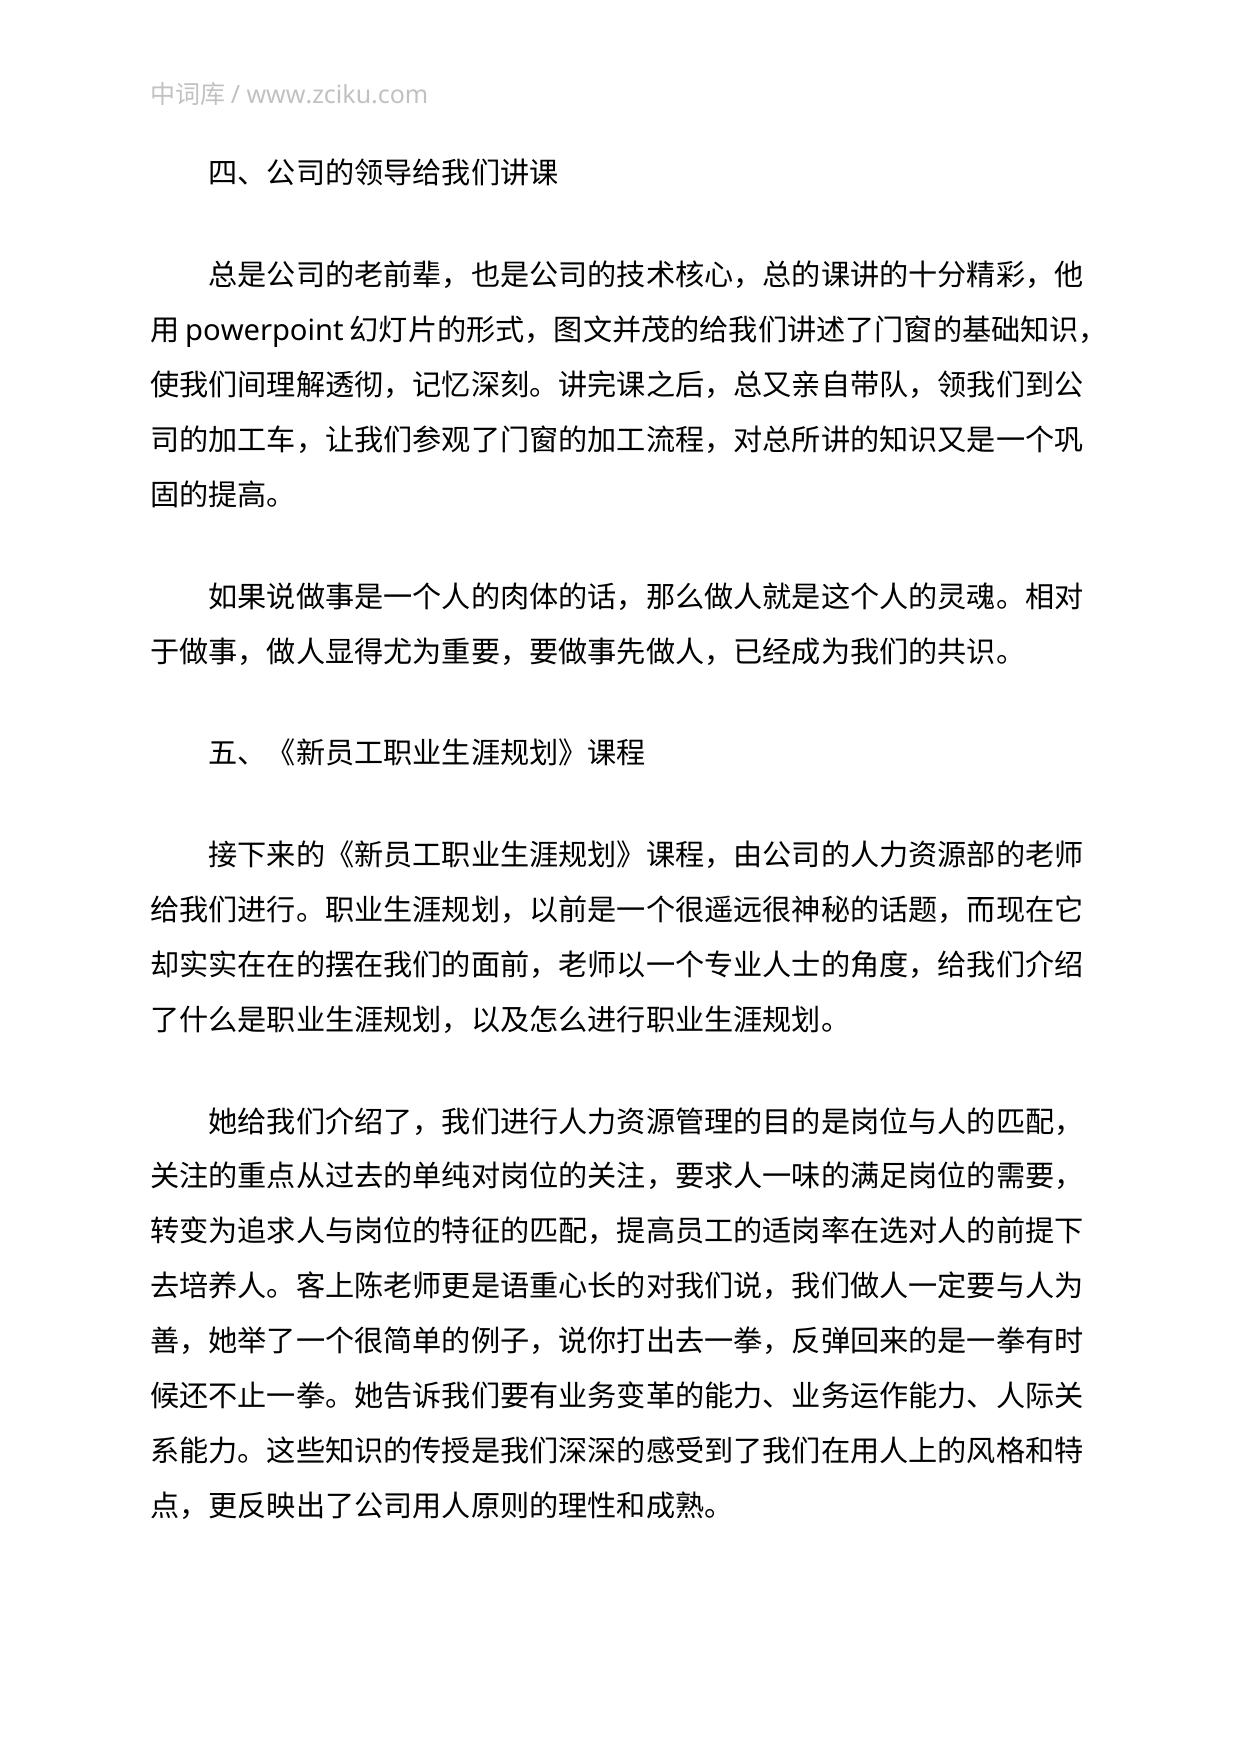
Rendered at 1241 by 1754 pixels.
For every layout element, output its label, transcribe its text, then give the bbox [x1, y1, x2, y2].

text 接下来的《新员工职业生涯规划》课程，由公司的人力资源部的老师给我们进行。职业生涯规划，以前是一个很遥远很神秘的话题，而现在它却实实在在的摆在我们的面前，老师以一个专业人士的角度，给我们介绍了什么是职业生涯规划，以及怎么进行职业生涯规划。 [150, 832, 1090, 1039]
text 四、公司的领导给我们讲课 [150, 150, 1090, 192]
text 总是公司的老前辈，也是公司的技术核心，总的课讲的十分精彩，他用powerpoint幻灯片的形式，图文并茂的给我们讲述了门窗的基础知识，使我们间理解透彻，记忆深刻。讲完课之后，总又亲自带队，领我们到公司的加工车，让我们参观了门窗的加工流程，对总所讲的知识又是一个巩固的提高。 [150, 252, 1090, 514]
text 五、《新员工职业生涯规划》课程 [150, 730, 1090, 772]
text 她给我们介绍了，我们进行人力资源管理的目的是岗位与人的匹配，关注的重点从过去的单纯对岗位的关注，要求人一味的满足岗位的需要，转变为追求人与岗位的特征的匹配，提高员工的适岗率在选对人的前提下去培养人。客上陈老师更是语重心长的对我们说，我们做人一定要与人为善，她举了一个很简单的例子，说你打出去一拳，反弹回来的是一拳有时候还不止一拳。她告诉我们要有业务变革的能力、业务运作能力、人际关系能力。这些知识的传授是我们深深的感受到了我们在用人上的风格和特点，更反映出了公司用人原则的理性和成熟。 [150, 1098, 1090, 1525]
text 如果说做事是一个人的肉体的话，那么做人就是这个人的灵魂。相对于做事，做人显得尤为重要，要做事先做人，已经成为我们的共识。 [150, 573, 1090, 670]
